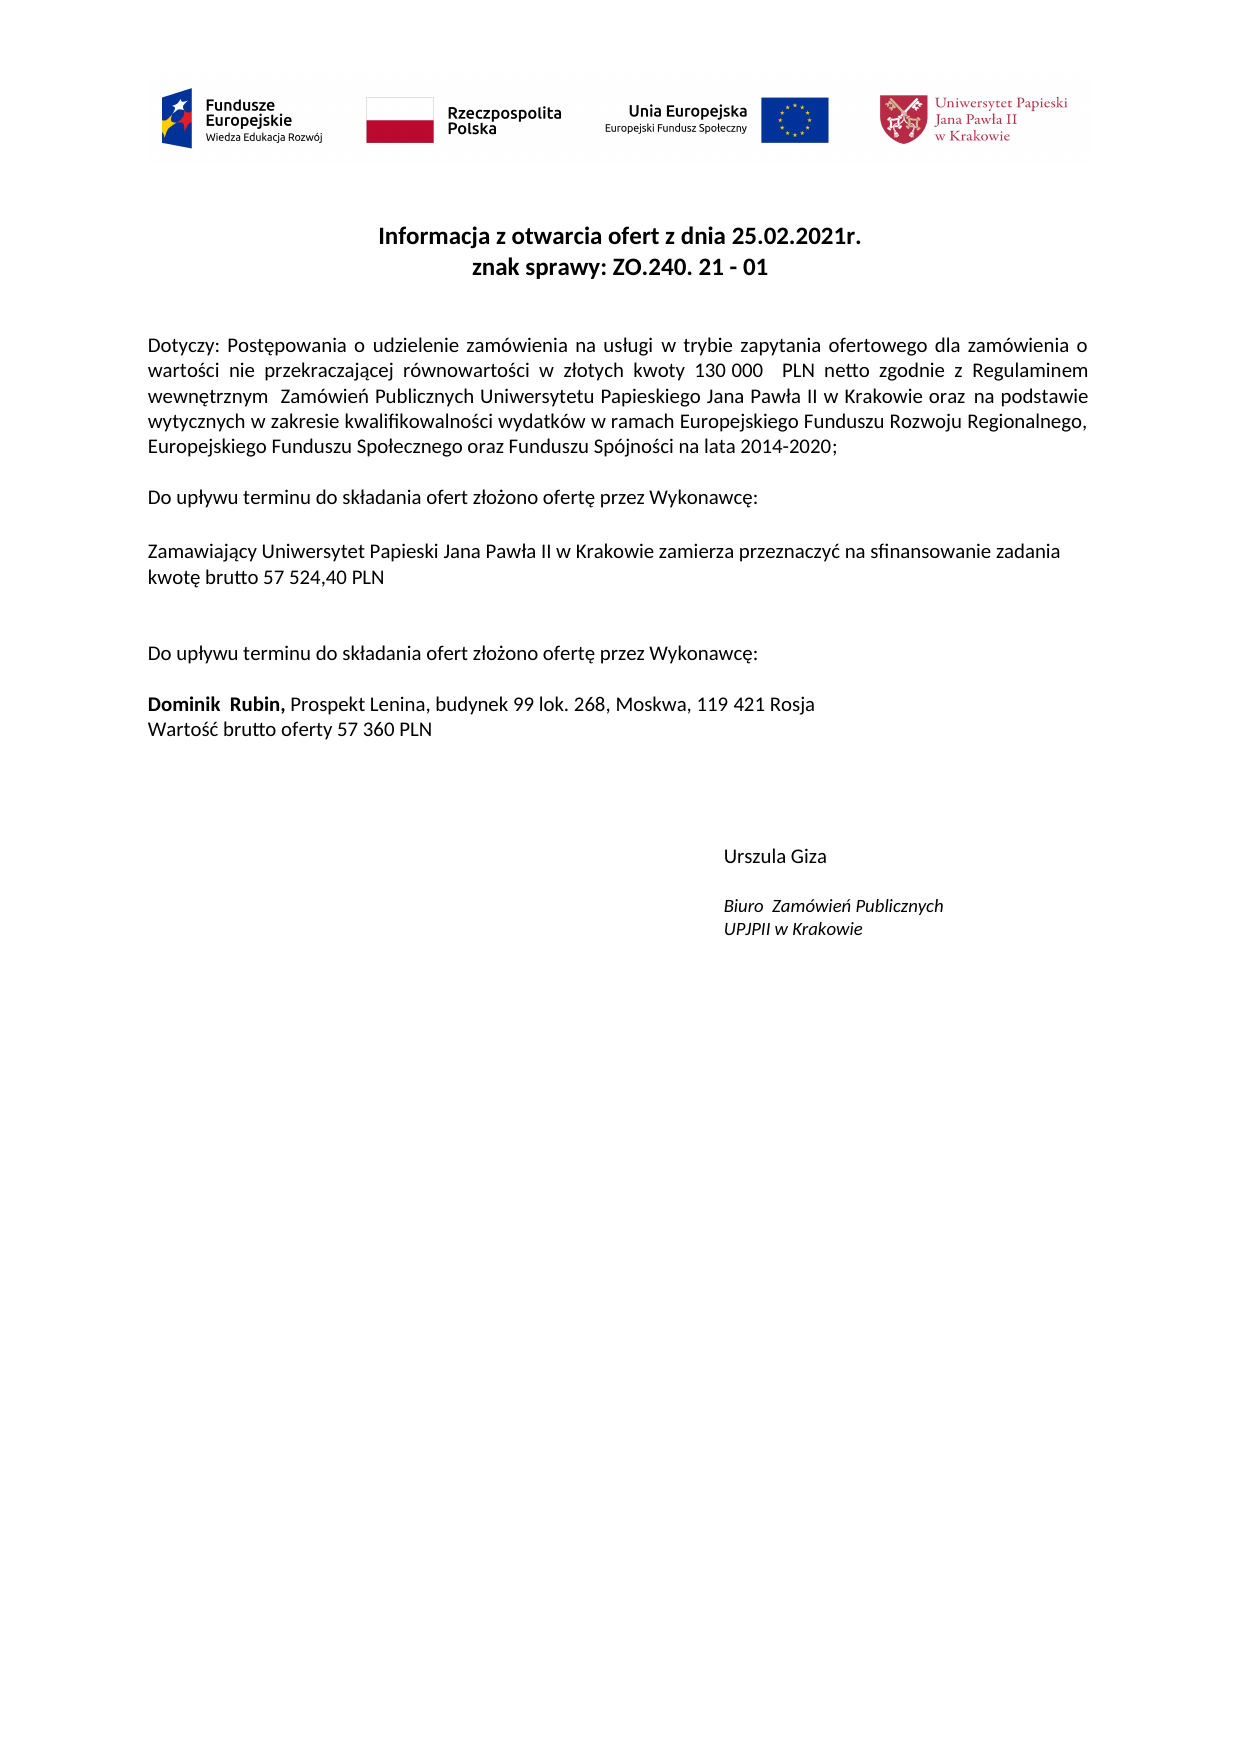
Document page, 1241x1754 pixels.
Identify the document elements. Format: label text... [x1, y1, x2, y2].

text Dominik Rubin, Prospekt Lenina, budynek 99 lok. 268, Moskwa, 119 421 Rosja [148, 691, 1093, 717]
text znak sprawy: ZO.240. 21 - 01 [148, 251, 1093, 281]
text Zamawiający Uniwersytet Papieski Jana Pawła II w Krakowie zamierza przeznaczyć na sfinansowanie zadania kwotę brutto 57 524,40 PLN [148, 539, 1093, 589]
text Dotyczy: Postępowania o udzielenie zamówienia na usługi w trybie zapytania ofertowego dla zamówienia o wartości nie przekraczającej równowartości w złotych kwoty 130 000 PLN netto zgodnie z Regulaminem wewnętrznym Zamówień Publicznych Uniwersytetu Papieskiego Jana Pawła II w Krakowie oraz na podstawie wytycznych w zakresie kwalifikowalności wydatków w ramach Europejskiego Funduszu Rozwoju Regionalnego, Europejskiego Funduszu Społecznego oraz Funduszu Spójności na lata 2014-2020; [148, 332, 1088, 459]
picture [147, 73, 1093, 163]
text Wartość brutto oferty 57 360 PLN [148, 717, 1093, 742]
text Urszula Giza [148, 844, 1093, 869]
text UPJPII w Krakowie [148, 917, 1093, 940]
text Informacja z otwarcia ofert z dnia 25.02.2021r. [148, 220, 1093, 251]
text Do upływu terminu do składania ofert złożono ofertę przez Wykonawcę: [148, 484, 1093, 510]
text Do upływu terminu do składania ofert złożono ofertę przez Wykonawcę: [148, 640, 1093, 666]
text Biuro Zamówień Publicznych [148, 894, 1093, 917]
